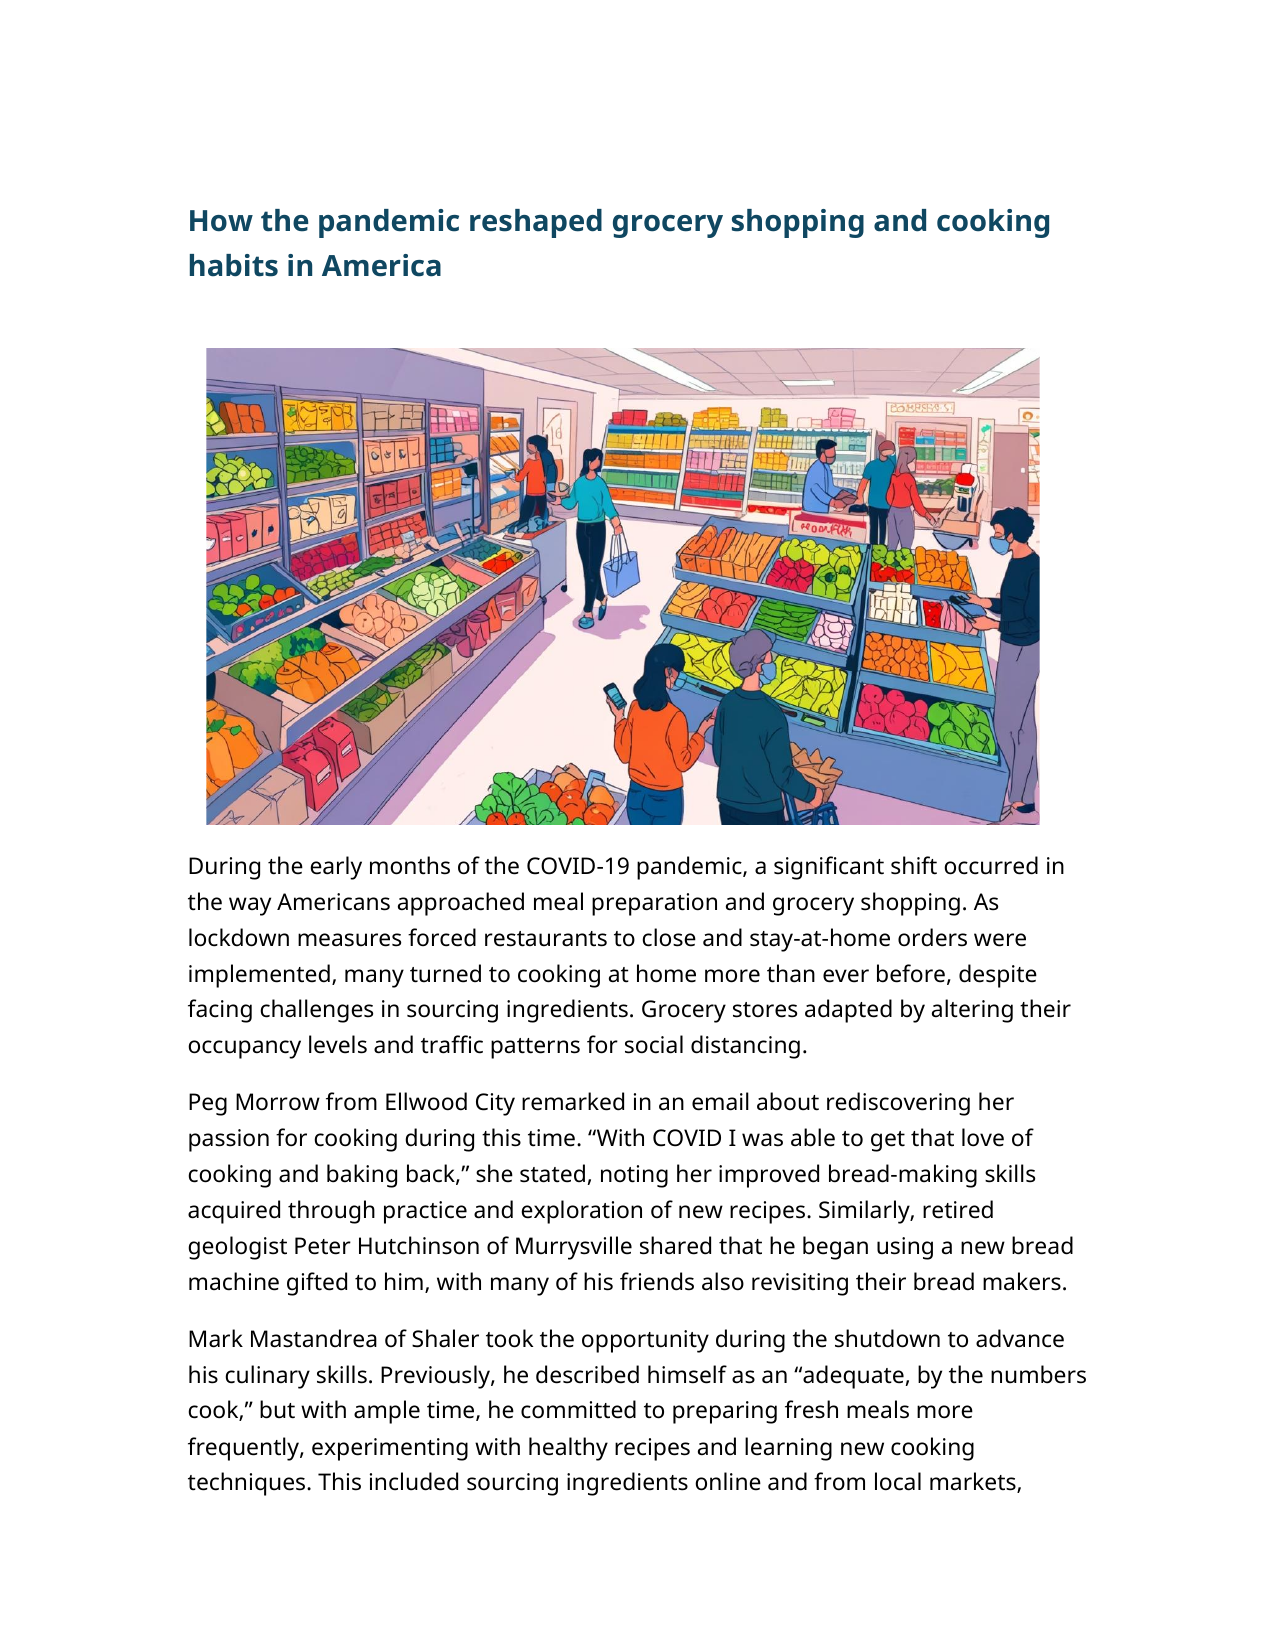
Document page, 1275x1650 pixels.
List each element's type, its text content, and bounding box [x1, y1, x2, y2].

text During the early months of the COVID-19 pandemic, a significant shift occurred in the way Americans approached meal preparation and grocery shopping. As lockdown measures forced restaurants to close and stay-at-home orders were implemented, many turned to cooking at home more than ever before, despite facing challenges in sourcing ingredients. Grocery stores adapted by altering their occupancy levels and traffic patterns for social distancing. [187, 850, 1087, 1061]
text Peg Morrow from Ellwood City remarked in an email about rediscovering her passion for cooking during this time. “With COVID I was able to get that love of cooking and baking back,” she stated, noting her improved bread-making skills acquired through practice and exploration of new recipes. Similarly, retired geologist Peter Hutchinson of Murrysville shared that he began using a new bread machine gifted to him, with many of his friends also revisiting their bread makers. [187, 1086, 1087, 1297]
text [187, 1323, 1087, 1498]
picture [206, 348, 1040, 825]
subtitle How the pandemic reshaped grocery shopping and cooking habits in America [187, 200, 1087, 285]
